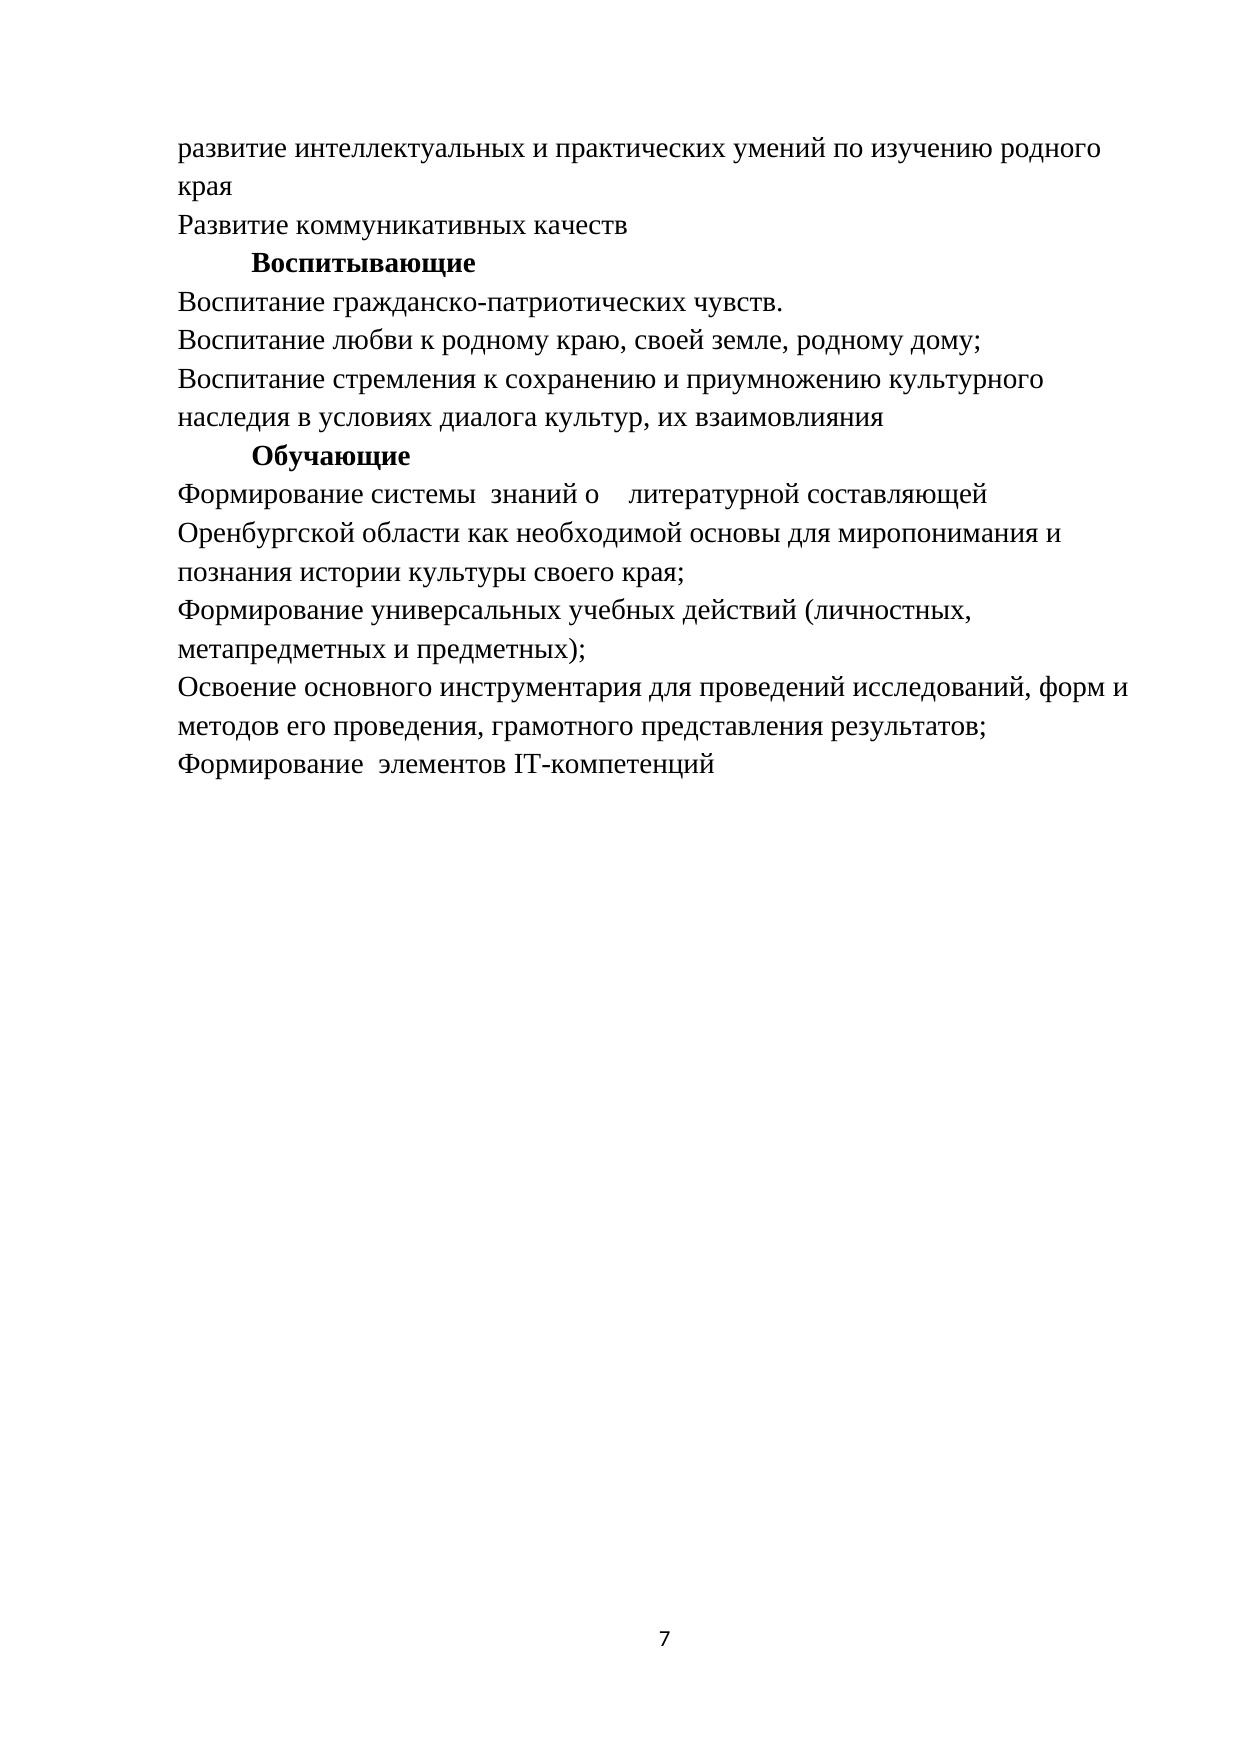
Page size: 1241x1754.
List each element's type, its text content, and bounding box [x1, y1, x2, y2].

text Формирование элементов IT-компетенций [177, 746, 1152, 780]
text Воспитание любви к родному краю, своей земле, родному дому; [177, 322, 1152, 356]
text Развитие коммуникативных качеств [177, 207, 1152, 240]
text Формирование системы знаний о литературной составляющей Оренбургской области как необходимой основы для миропонимания и познания истории культуры своего края; [177, 477, 1152, 587]
text развитие интеллектуальных и практических умений по изучению родного края [177, 130, 1152, 202]
text Воспитание гражданско-патриотических чувств. [177, 284, 1152, 317]
text Воспитание стремления к сохранению и приумножению культурного наследия в условиях диалога культур, их взаимовлияния [177, 361, 1152, 433]
text Формирование универсальных учебных действий (личностных, метапредметных и предметных); [177, 592, 1152, 664]
text Воспитывающие [177, 245, 1152, 279]
text Обучающие [177, 438, 1152, 472]
text Освоение основного инструментария для проведений исследований, форм и методов его проведения, грамотного представления результатов; [177, 669, 1152, 741]
